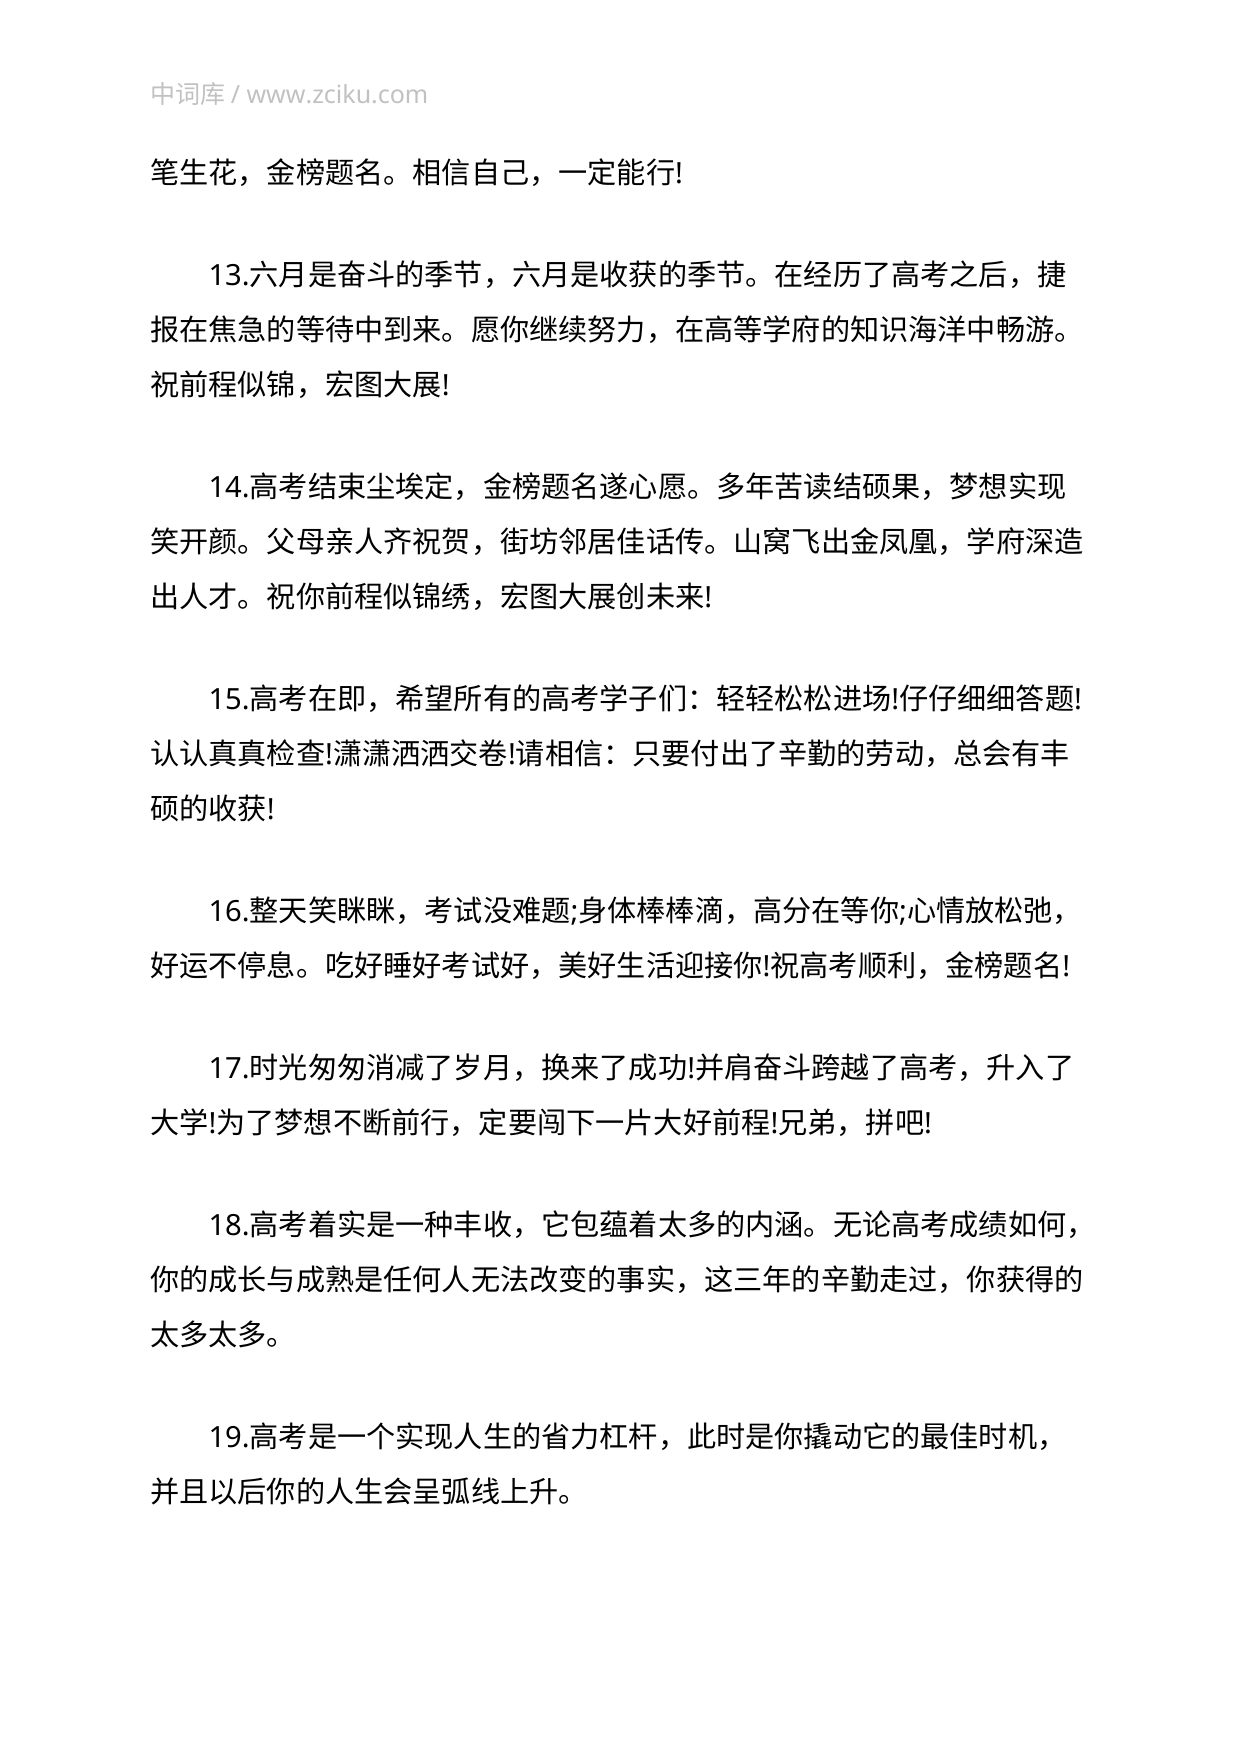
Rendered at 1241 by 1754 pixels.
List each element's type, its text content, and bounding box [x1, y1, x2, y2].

text 18.高考着实是一种丰收，它包蕴着太多的内涵。无论高考成绩如何，你的成长与成熟是任何人无法改变的事实，这三年的辛勤走过，你获得的太多太多。 [150, 1202, 1090, 1354]
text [150, 150, 1090, 192]
text 17.时光匆匆消减了岁月，换来了成功!并肩奋斗跨越了高考，升入了大学!为了梦想不断前行，定要闯下一片大好前程!兄弟，拼吧! [150, 1045, 1090, 1142]
text 14.高考结束尘埃定，金榜题名遂心愿。多年苦读结硕果，梦想实现笑开颜。父母亲人齐祝贺，街坊邻居佳话传。山窝飞出金凤凰，学府深造出人才。祝你前程似锦绣，宏图大展创未来! [150, 464, 1090, 616]
text 19.高考是一个实现人生的省力杠杆，此时是你撬动它的最佳时机，并且以后你的人生会呈弧线上升。 [150, 1413, 1090, 1511]
text 15.高考在即，希望所有的高考学子们：轻轻松松进场!仔仔细细答题!认认真真检查!潇潇洒洒交卷!请相信：只要付出了辛勤的劳动，总会有丰硕的收获! [150, 676, 1090, 828]
text 16.整天笑眯眯，考试没难题;身体棒棒滴，高分在等你;心情放松弛，好运不停息。吃好睡好考试好，美好生活迎接你!祝高考顺利，金榜题名! [150, 888, 1090, 985]
text 13.六月是奋斗的季节，六月是收获的季节。在经历了高考之后，捷报在焦急的等待中到来。愿你继续努力，在高等学府的知识海洋中畅游。祝前程似锦，宏图大展! [150, 252, 1090, 404]
